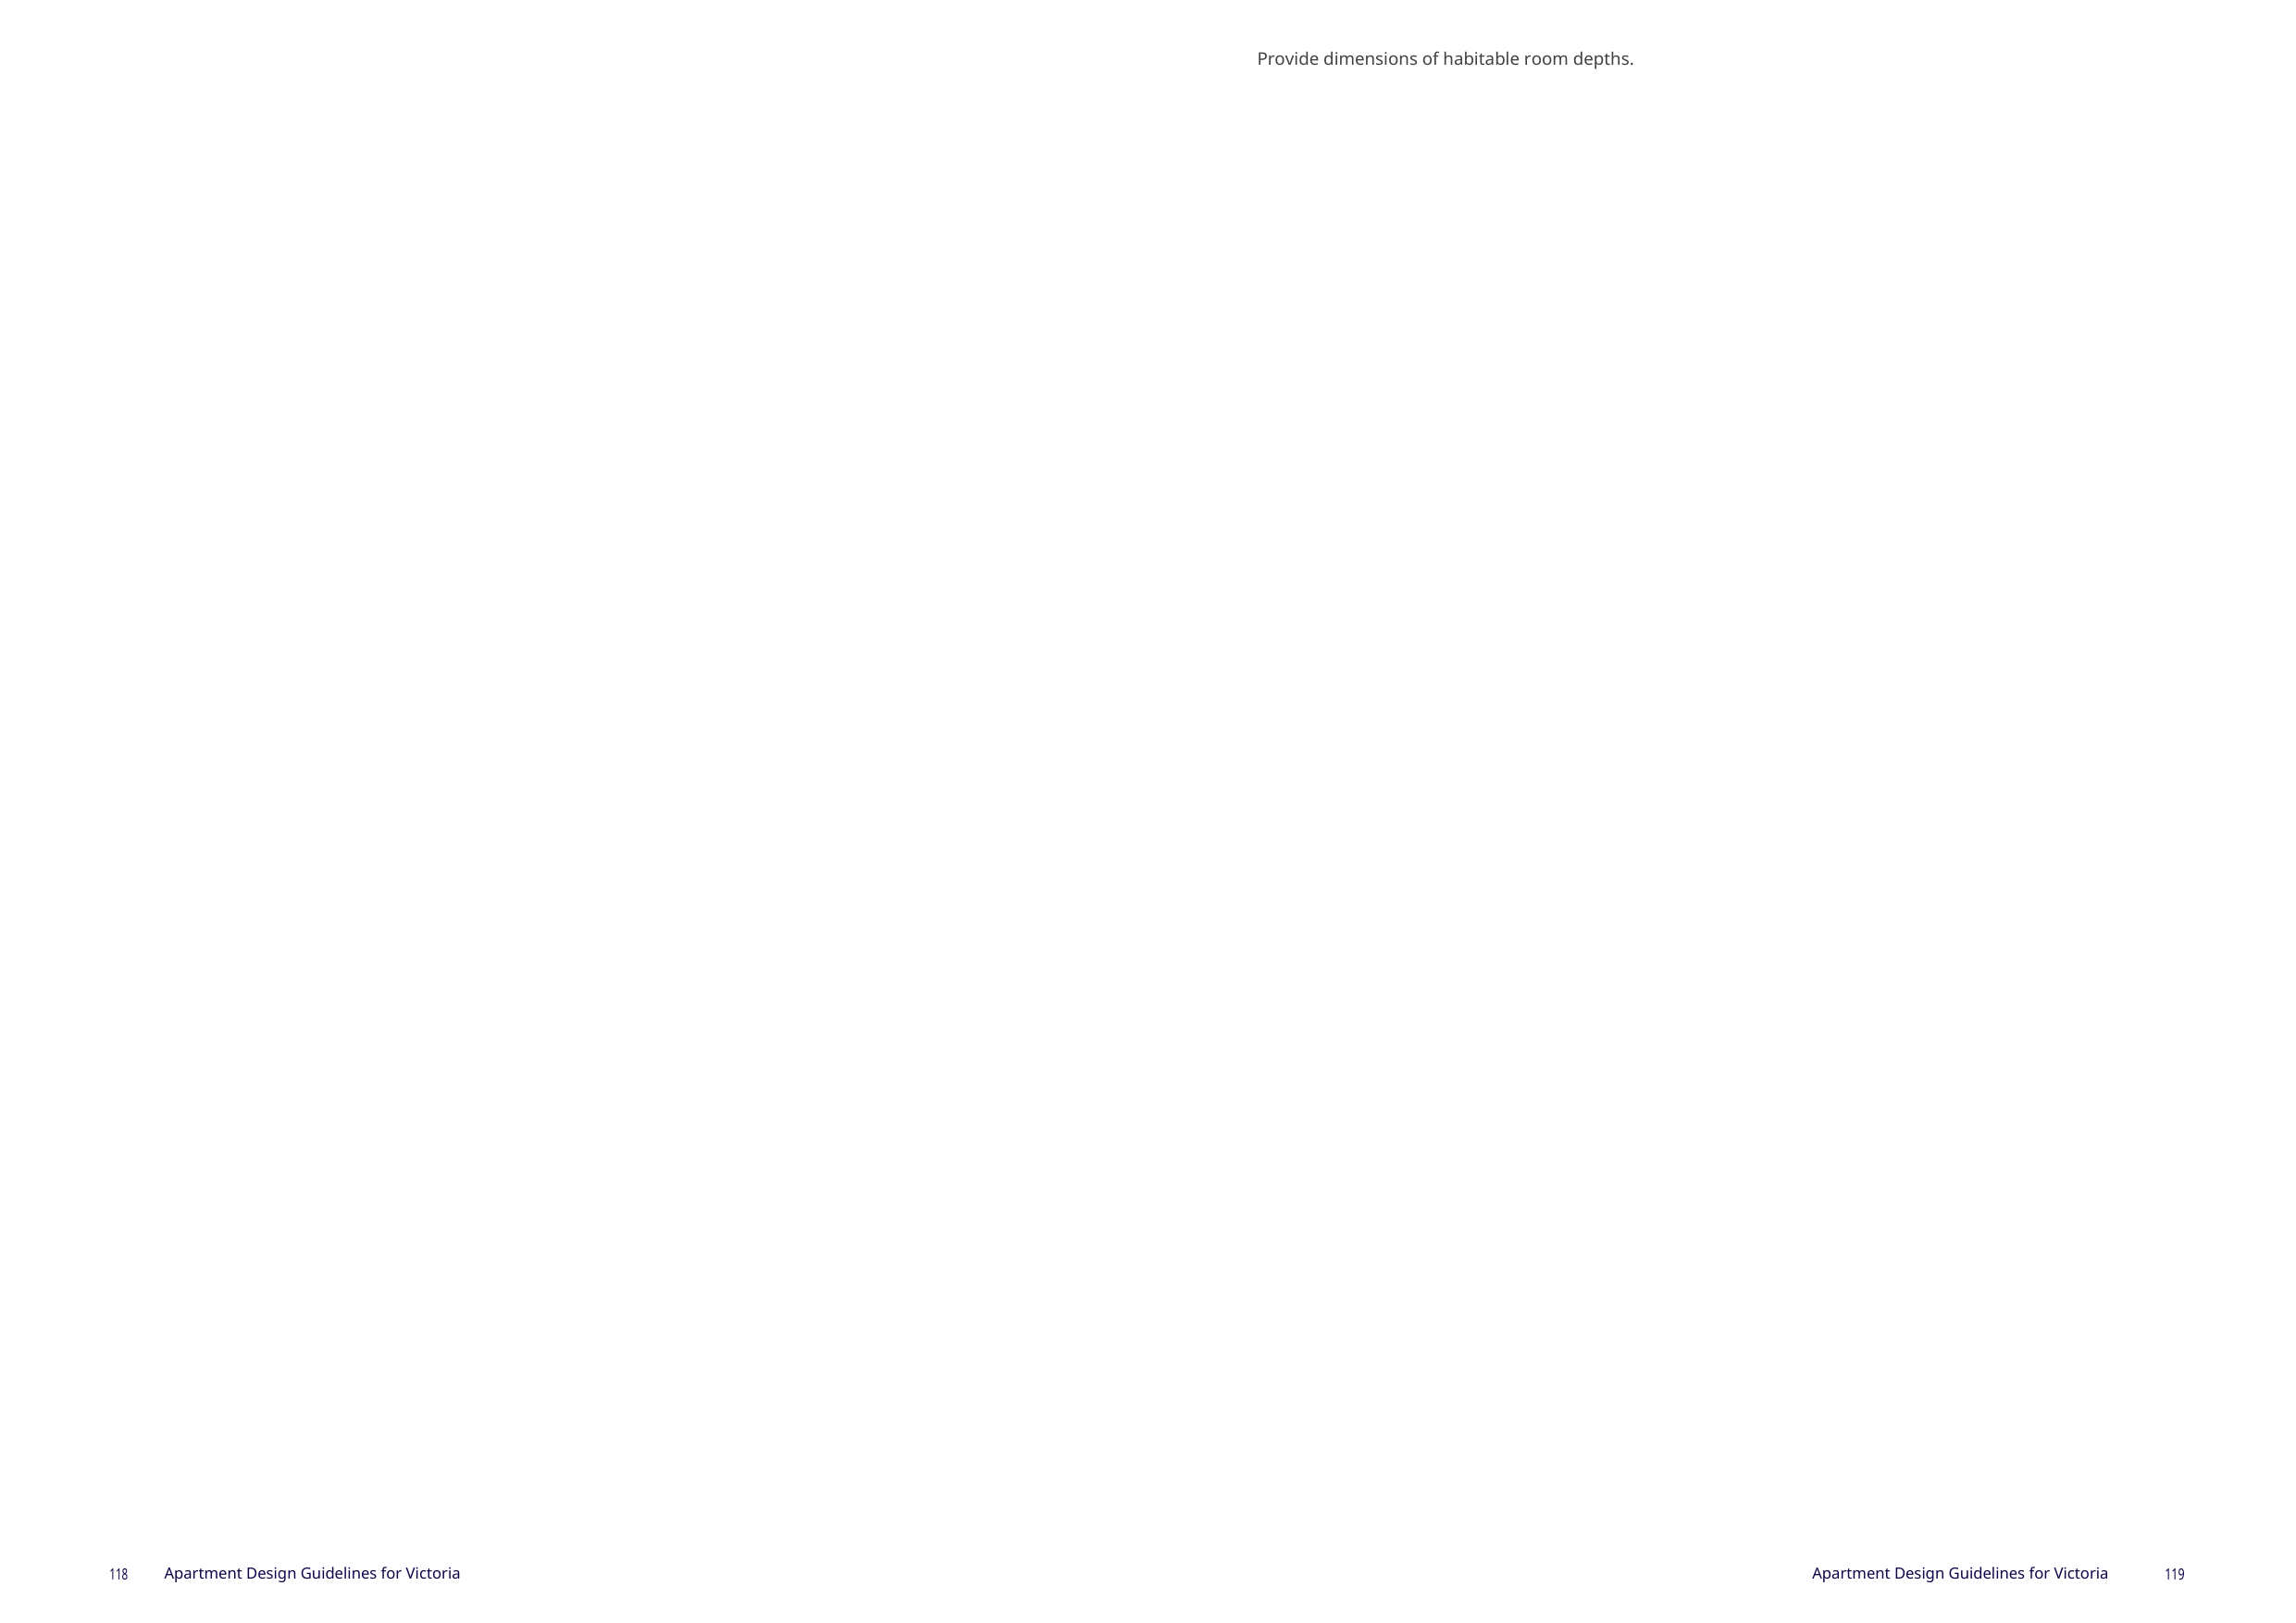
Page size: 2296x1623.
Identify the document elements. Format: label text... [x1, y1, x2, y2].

text Provide dimensions of habitable room depths. [1257, 46, 2203, 70]
